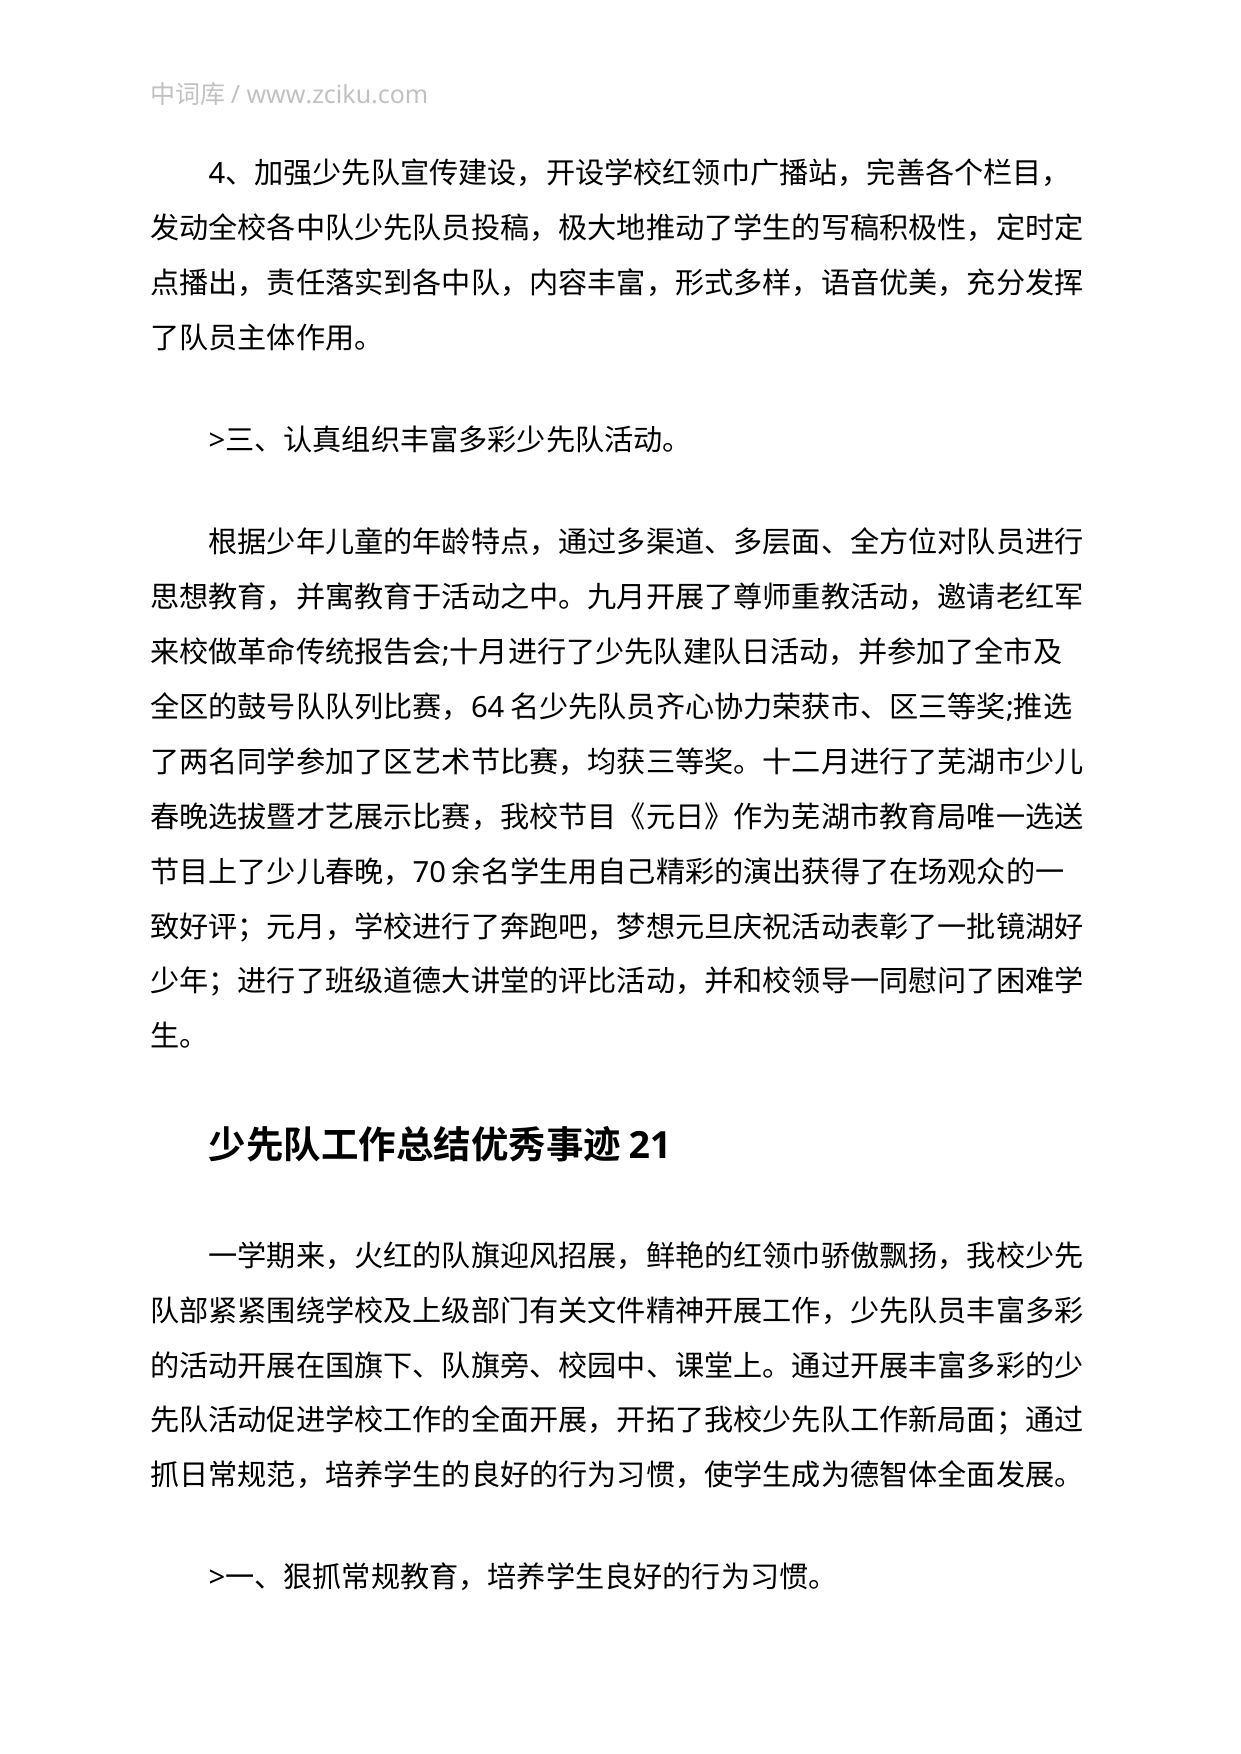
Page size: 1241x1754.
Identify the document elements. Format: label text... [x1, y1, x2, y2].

text >三、认真组织丰富多彩少先队活动。 [150, 417, 1090, 459]
text 一学期来，火红的队旗迎风招展，鲜艳的红领巾骄傲飘扬，我校少先队部紧紧围绕学校及上级部门有关文件精神开展工作，少先队员丰富多彩的活动开展在国旗下、队旗旁、校园中、课堂上。通过开展丰富多彩的少先队活动促进学校工作的全面开展，开拓了我校少先队工作新局面；通过抓日常规范，培养学生的良好的行为习惯，使学生成为德智体全面发展。 [150, 1232, 1090, 1494]
text >一、狠抓常规教育，培养学生良好的行为习惯。 [150, 1554, 1090, 1596]
text 根据少年儿童的年龄特点，通过多渠道、多层面、全方位对队员进行思想教育，并寓教育于活动之中。九月开展了尊师重教活动，邀请老红军来校做革命传统报告会;十月进行了少先队建队日活动，并参加了全市及全区的鼓号队队列比赛，64名少先队员齐心协力荣获市、区三等奖;推选了两名同学参加了区艺术节比赛，均获三等奖。十二月进行了芜湖市少儿春晚选拔暨才艺展示比赛，我校节目《元日》作为芜湖市教育局唯一选送节目上了少儿春晚，70余名学生用自己精彩的演出获得了在场观众的一致好评；元月，学校进行了奔跑吧，梦想元旦庆祝活动表彰了一批镜湖好少年；进行了班级道德大讲堂的评比活动，并和校领导一同慰问了困难学生。 [150, 518, 1090, 1055]
text 少先队工作总结优秀事迹21 [150, 1115, 1090, 1169]
text 4、加强少先队宣传建设，开设学校红领巾广播站，完善各个栏目，发动全校各中队少先队员投稿，极大地推动了学生的写稿积极性，定时定点播出，责任落实到各中队，内容丰富，形式多样，语音优美，充分发挥了队员主体作用。 [150, 150, 1090, 357]
